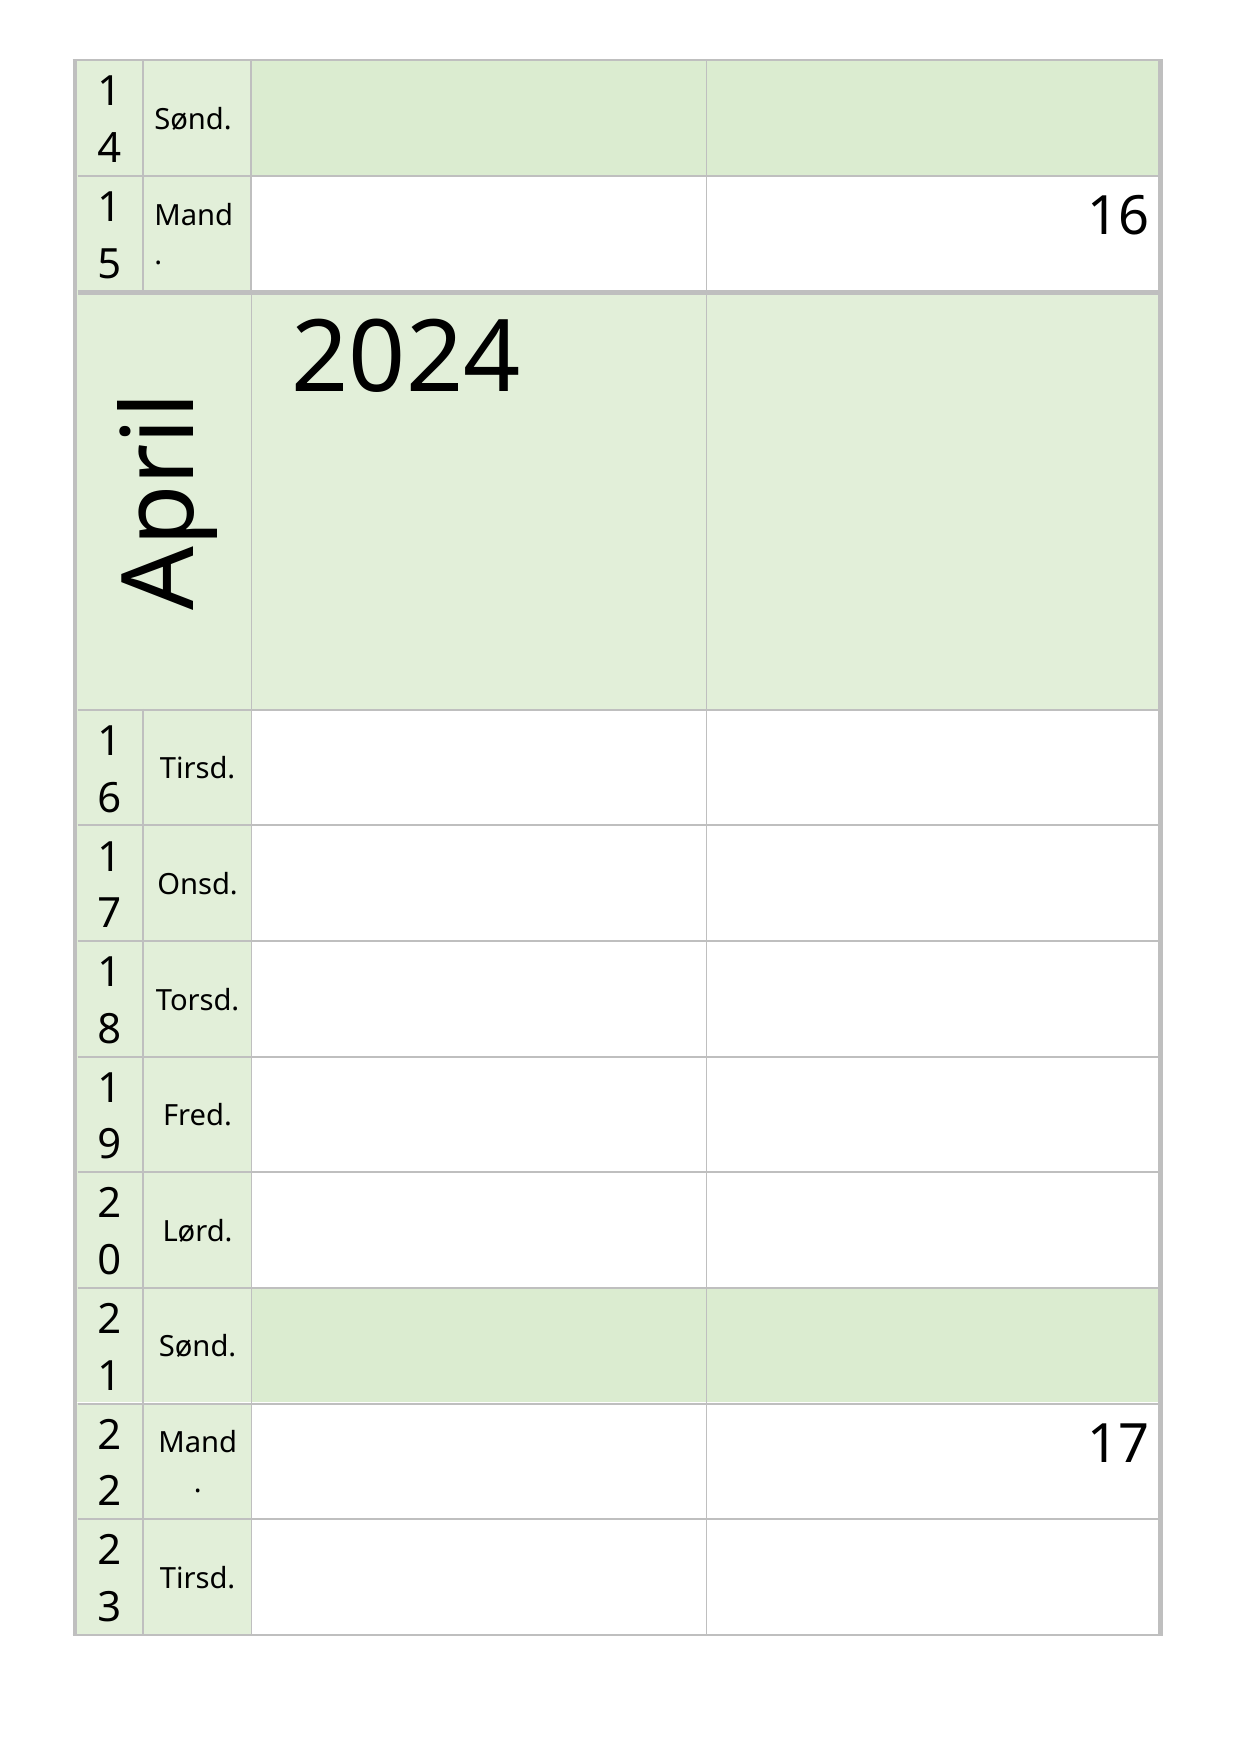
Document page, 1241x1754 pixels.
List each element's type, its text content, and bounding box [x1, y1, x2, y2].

table_cell [707, 1289, 1158, 1402]
table_cell Tirsd. [144, 1520, 251, 1634]
table_cell Onsd. [144, 826, 251, 940]
table_cell 16 [77, 710, 142, 824]
table_cell Tirsd. [144, 711, 251, 824]
table_cell [252, 1289, 706, 1402]
table_cell [707, 1520, 1158, 1634]
table_cell Mand. [144, 1405, 251, 1518]
table_cell [707, 1173, 1158, 1287]
table_cell 15 [77, 176, 142, 290]
table_cell [252, 177, 706, 290]
table_cell 16 [707, 177, 1158, 290]
table_cell [252, 711, 706, 824]
table_cell 17 [77, 825, 142, 940]
table_cell [252, 61, 706, 175]
table_cell [707, 295, 1158, 709]
table_cell 20 [77, 1172, 142, 1287]
table_cell 22 [77, 1404, 142, 1518]
table_cell Lørd. [144, 1173, 251, 1287]
table_cell 21 [77, 1288, 142, 1402]
table_cell [707, 711, 1158, 824]
table_cell 18 [77, 941, 142, 1056]
table_cell 14 [77, 61, 142, 175]
table_cell Sønd. [144, 61, 250, 175]
table_cell [252, 1173, 706, 1287]
table_cell Fred. [144, 1058, 251, 1171]
table_cell 17 [707, 1405, 1158, 1518]
table_cell [252, 1405, 706, 1518]
table_cell Sønd. [144, 1289, 251, 1402]
table_cell [252, 295, 706, 709]
table_cell [252, 1058, 706, 1171]
table_cell [707, 1058, 1158, 1171]
table_cell April [77, 291, 251, 709]
table_cell [707, 826, 1158, 940]
table_cell [707, 942, 1158, 1056]
table_cell 23 [77, 1519, 142, 1634]
table_cell [252, 942, 706, 1056]
table_cell Mand. [144, 177, 250, 290]
table_cell [252, 1520, 706, 1634]
table_cell [707, 61, 1158, 175]
table_cell 19 [77, 1057, 142, 1171]
table_cell Torsd. [144, 942, 251, 1056]
table_cell [252, 826, 706, 940]
